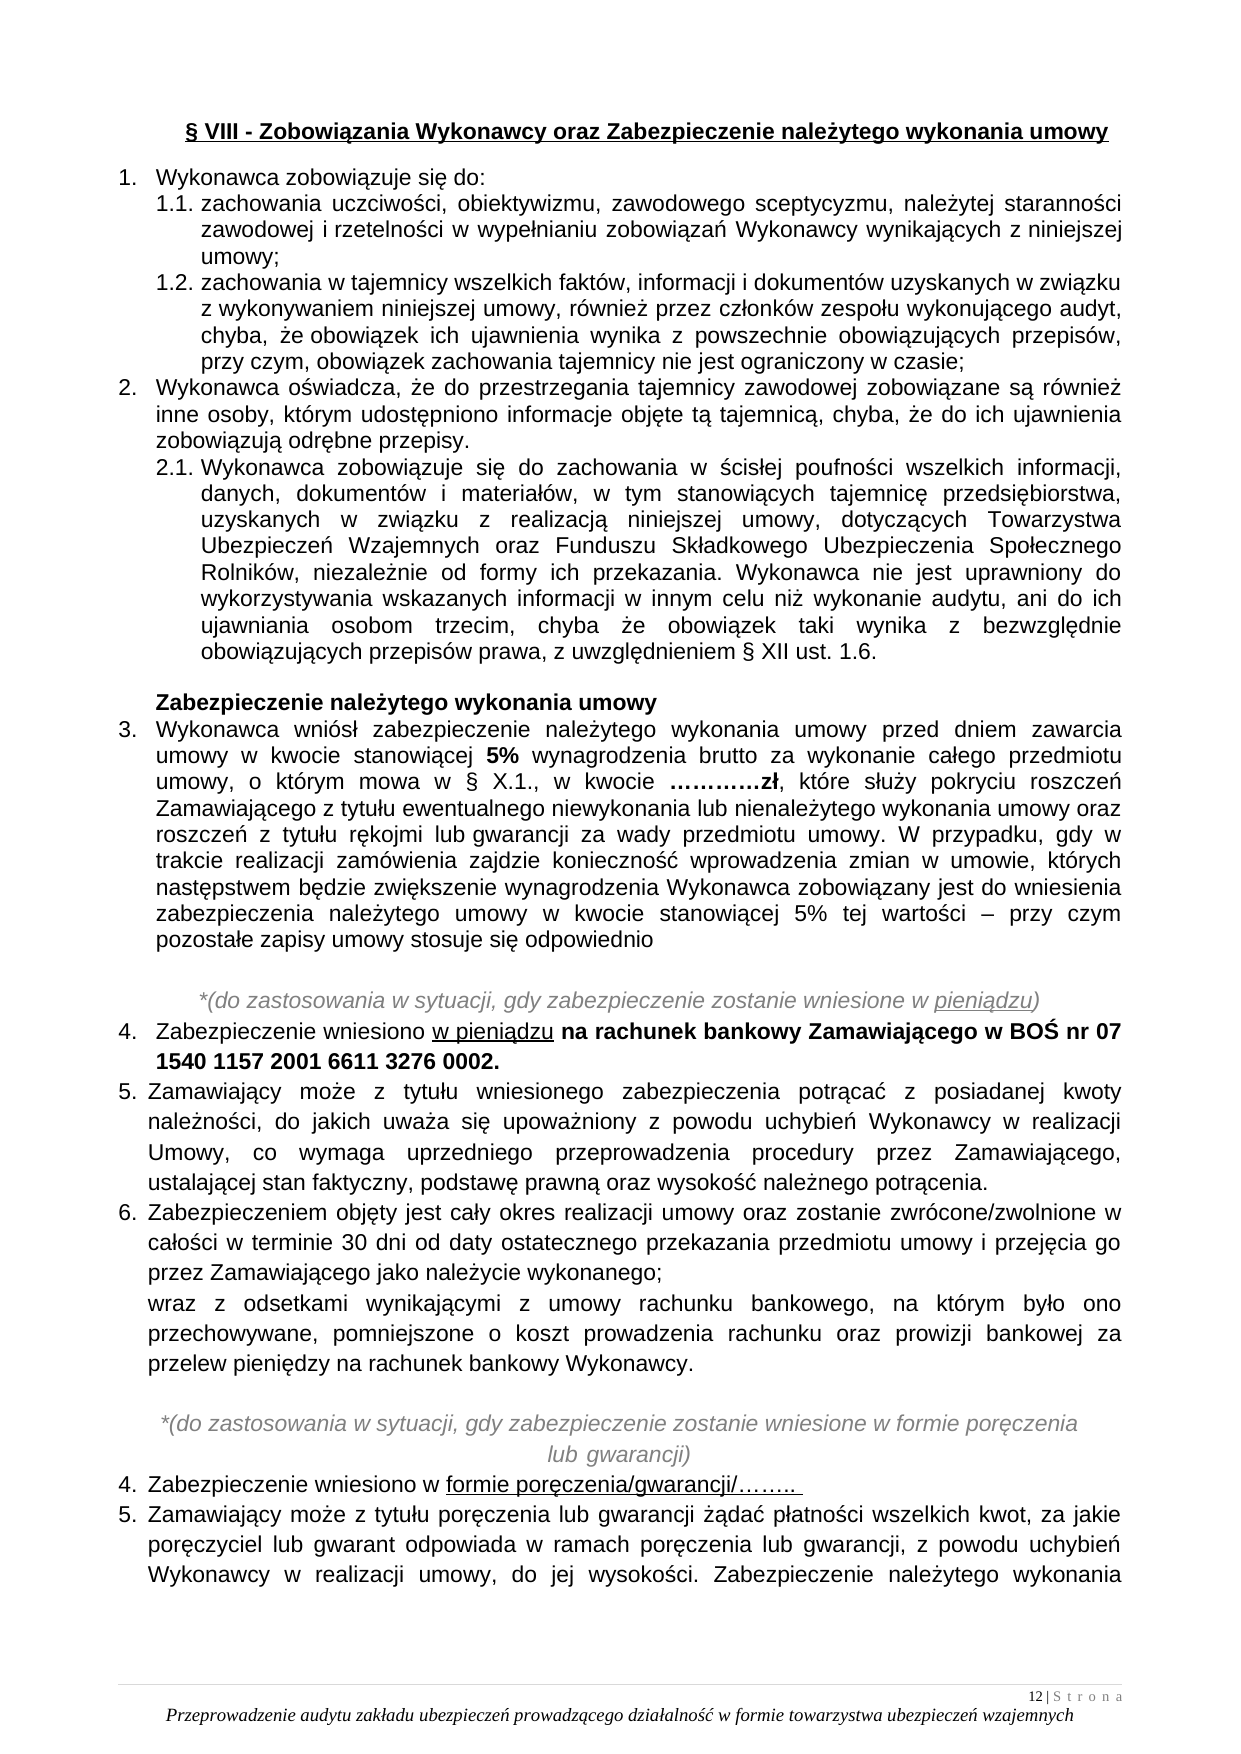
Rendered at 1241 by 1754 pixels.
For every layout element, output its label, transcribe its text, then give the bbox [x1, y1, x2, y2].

list Zabezpieczenie wniesiono w pieniądzu na rachunek bankowy Zamawiającego w BOŚ nr 07 1540 1157 2001 6611 3276 0002. [118, 1018, 1122, 1074]
list Wykonawca wniósł zabezpieczenie należytego wykonania umowy przed dniem zawarcia umowy w kwocie stanowiącej 5% wynagrodzenia brutto za wykonanie całego przedmiotu umowy, o którym mowa w § X.1., w kwocie …………zł, które służy pokryciu roszczeń Zamawiającego z tytułu ewentualnego niewykonania lub nienależytego wykonania umowy oraz roszczeń z tytułu rękojmi lub gwarancji za wady przedmiotu umowy. W przypadku, gdy w trakcie realizacji zamówienia zajdzie konieczność wprowadzenia zmian w umowie, których następstwem będzie zwiększenie wynagrodzenia Wykonawca zobowiązany jest do wniesienia zabezpieczenia należytego umowy w kwocie stanowiącej 5% tej wartości – przy czym pozostałe zapisy umowy stosuje się odpowiednio [118, 716, 1122, 953]
text *(do zastosowania w sytuacji, gdy zabezpieczenie zostanie wniesione w pieniądzu) [118, 987, 1122, 1014]
list zachowania uczciwości, obiektywizmu, zawodowego sceptycyzmu, należytej staranności zawodowej i rzetelności w wypełnianiu zobowiązań Wykonawcy wynikających z niniejszej umowy; [156, 190, 1122, 269]
list Wykonawca zobowiązuje się do: [118, 163, 1122, 190]
text wraz z odsetkami wynikającymi z umowy rachunku bankowego, na którym było ono przechowywane, pomniejszone o koszt prowadzenia rachunku oraz prowizji bankowej za przelew pieniędzy na rachunek bankowy Wykonawcy. [148, 1289, 1122, 1376]
list Zabezpieczeniem objęty jest cały okres realizacji umowy oraz zostanie zwrócone/zwolnione w całości w terminie 30 dni od daty ostatecznego przekazania przedmiotu umowy i przejęcia go przez Zamawiającego jako należycie wykonanego; [118, 1199, 1122, 1286]
list Wykonawca zobowiązuje się do zachowania w ścisłej poufności wszelkich informacji, danych, dokumentów i materiałów, w tym stanowiących tajemnicę przedsiębiorstwa, uzyskanych w związku z realizacją niniejszej umowy, dotyczących Towarzystwa Ubezpieczeń Wzajemnych oraz Funduszu Składkowego Ubezpieczenia Społecznego Rolników, niezależnie od formy ich przekazania. Wykonawca nie jest uprawniony do wykorzystywania wskazanych informacji w innym celu niż wykonanie audytu, ani do ich ujawniania osobom trzecim, chyba że obowiązek taki wynika z bezwzględnie obowiązujących przepisów prawa, z uwzględnieniem § XII ust. 1.6. [156, 453, 1122, 664]
text *(do zastosowania w sytuacji, gdy zabezpieczenie zostanie wniesione w formie poręczenia lub gwarancji) [118, 1410, 1122, 1467]
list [118, 1501, 1122, 1588]
subtitle § VIII - Zobowiązania Wykonawcy oraz Zabezpieczenie należytego wykonania umowy [185, 118, 1122, 144]
list Wykonawca oświadcza, że do przestrzegania tajemnicy zawodowej zobowiązane są również inne osoby, którym udostępniono informacje objęte tą tajemnicą, chyba, że do ich ujawnienia zobowiązują odrębne przepisy. [118, 374, 1122, 453]
list Zabezpieczenie wniesiono w formie poręczenia/gwarancji/…….. [118, 1471, 1122, 1497]
list zachowania w tajemnicy wszelkich faktów, informacji i dokumentów uzyskanych w związku z wykonywaniem niniejszej umowy, również przez członków zespołu wykonującego audyt, chyba, że obowiązek ich ujawnienia wynika z powszechnie obowiązujących przepisów, przy czym, obowiązek zachowania tajemnicy nie jest ograniczony w czasie; [156, 269, 1122, 374]
list Zabezpieczenie należytego wykonania umowy [155, 689, 1122, 716]
list Zamawiający może z tytułu wniesionego zabezpieczenia potrącać z posiadanej kwoty należności, do jakich uważa się upoważniony z powodu uchybień Wykonawcy w realizacji Umowy, co wymaga uprzedniego przeprowadzenia procedury przez Zamawiającego, ustalającej stan faktyczny, podstawę prawną oraz wysokość należnego potrącenia. [118, 1078, 1122, 1195]
